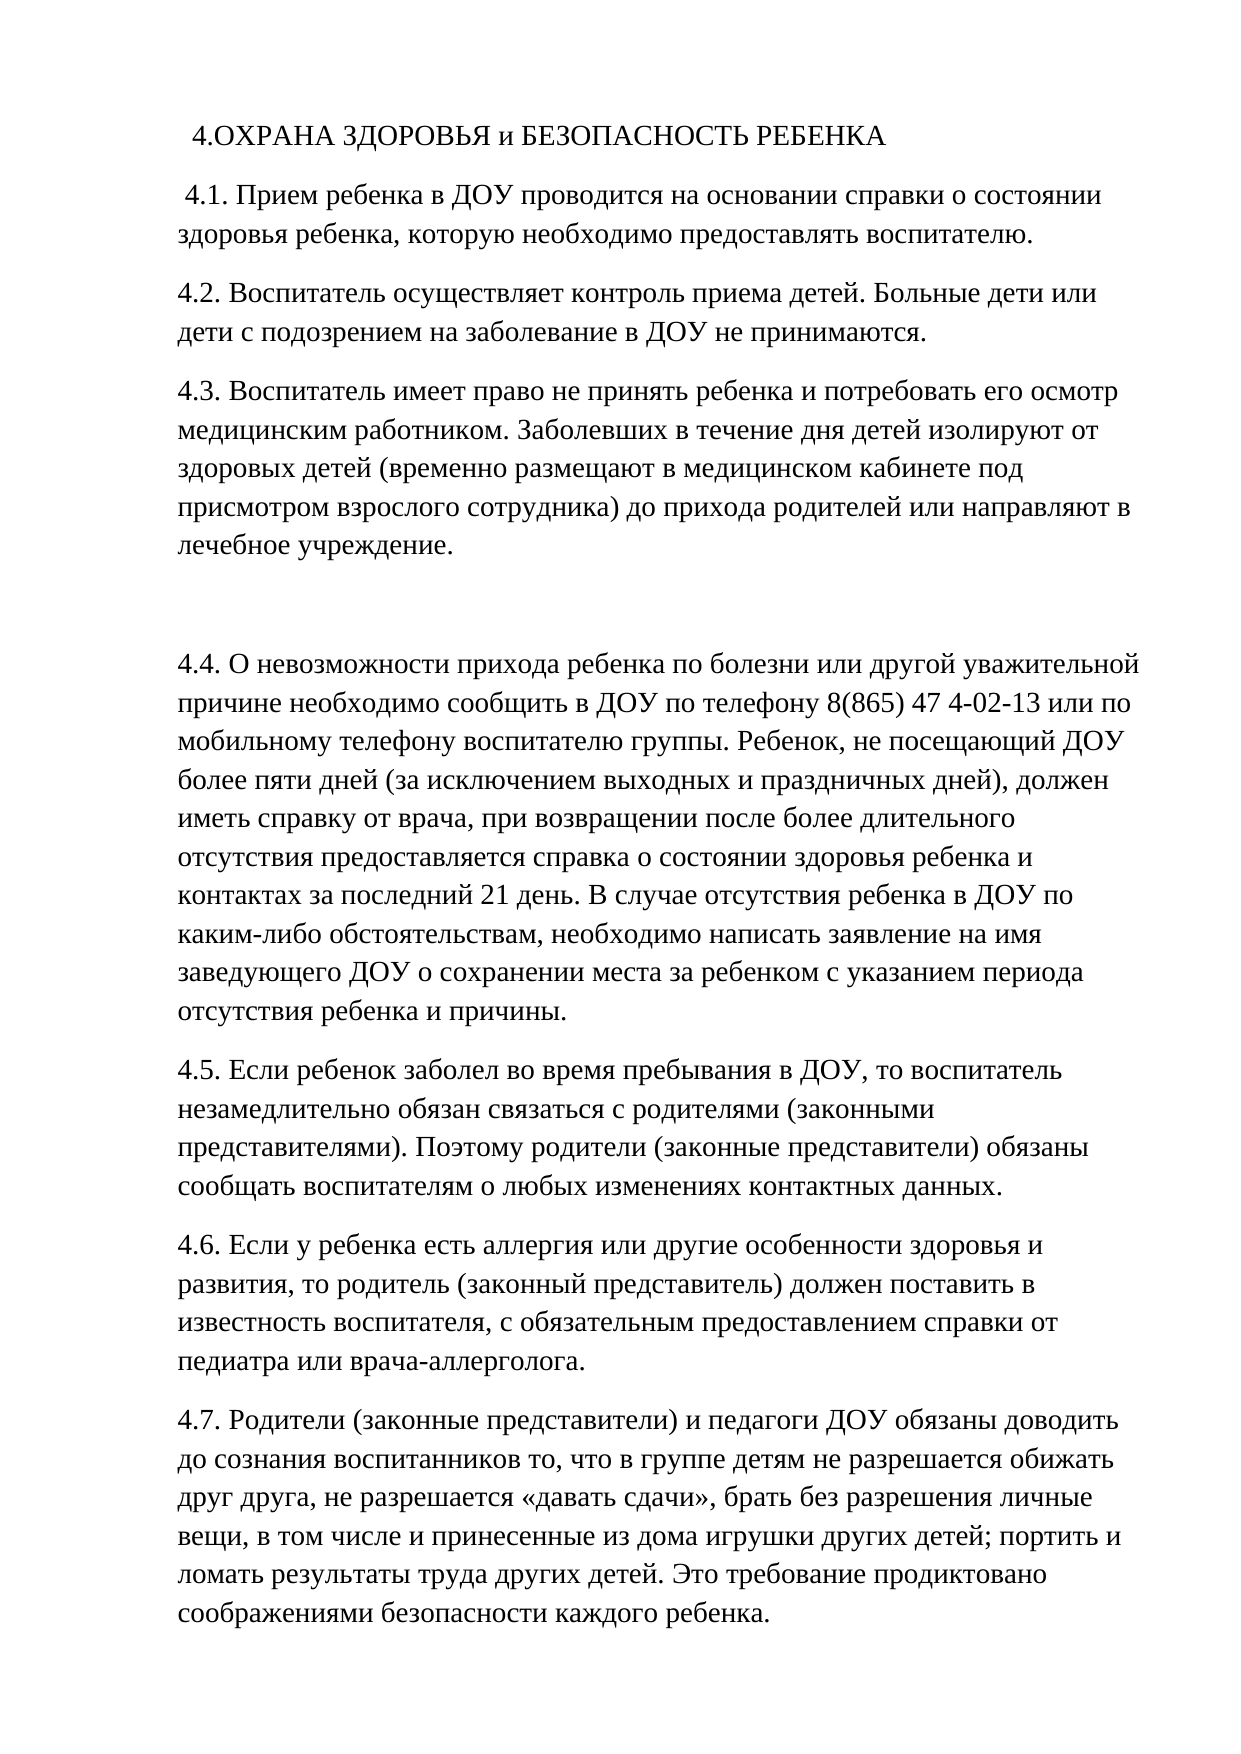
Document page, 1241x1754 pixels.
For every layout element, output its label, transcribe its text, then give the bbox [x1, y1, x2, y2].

text 4.4. О невозможности прихода ребенка по болезни или другой уважительной причине необходимо сообщить в ДОУ по телефону 8(865) 47 4-02-13 или по мобильному телефону воспитателю группы. Ребенок, не посещающий ДОУ более пяти дней (за исключением выходных и праздничных дней), должен иметь справку от врача, при возвращении после более длительного отсутствия предоставляется справка о состоянии здоровья ребенка и контактах за последний 21 день. В случае отсутствия ребенка в ДОУ по каким-либо обстоятельствам, необходимо написать заявление на имя заведующего ДОУ о сохранении места за ребенком с указанием периода отсутствия ребенка и причины. [177, 646, 1152, 1027]
text 4.7. Родители (законные представители) и педагоги ДОУ обязаны доводить до сознания воспитанников то, что в группе детям не разрешается обижать друг друга, не разрешается «давать сдачи», брать без разрешения личные вещи, в том числе и принесенные из дома игрушки других детей; портить и ломать результаты труда других детей. Это требование продиктовано соображениями безопасности каждого ребенка. [177, 1402, 1152, 1629]
text 4.2. Воспитатель осуществляет контроль приема детей. Больные дети или дети с подозрением на заболевание в ДОУ не принимаются. [177, 275, 1152, 347]
text 4.6. Если у ребенка есть аллергия или другие особенности здоровья и развития, то родитель (законный представитель) должен поставить в известность воспитателя, с обязательным предоставлением справки от педиатра или врача-аллерголога. [177, 1227, 1152, 1377]
text 4.3. Воспитатель имеет право не принять ребенка и потребовать его осмотр медицинским работником. Заболевших в течение дня детей изолируют от здоровых детей (временно размещают в медицинском кабинете под присмотром взрослого сотрудника) до прихода родителей или направляют в лечебное учреждение. [177, 373, 1152, 561]
text 4.5. Если ребенок заболел во время пребывания в ДОУ, то воспитатель незамедлительно обязан связаться с родителями (законными представителями). Поэтому родители (законные представители) обязаны сообщать воспитателям о любых изменениях контактных данных. [177, 1052, 1152, 1202]
text 4.ОХРАНА ЗДОРОВЬЯ и БЕЗОПАСНОСТЬ РЕБЕНКА [177, 118, 1152, 152]
text 4.1. Прием ребенка в ДОУ проводится на основании справки о состоянии здоровья ребенка, которую необходимо предоставлять воспитателю. [177, 177, 1152, 249]
